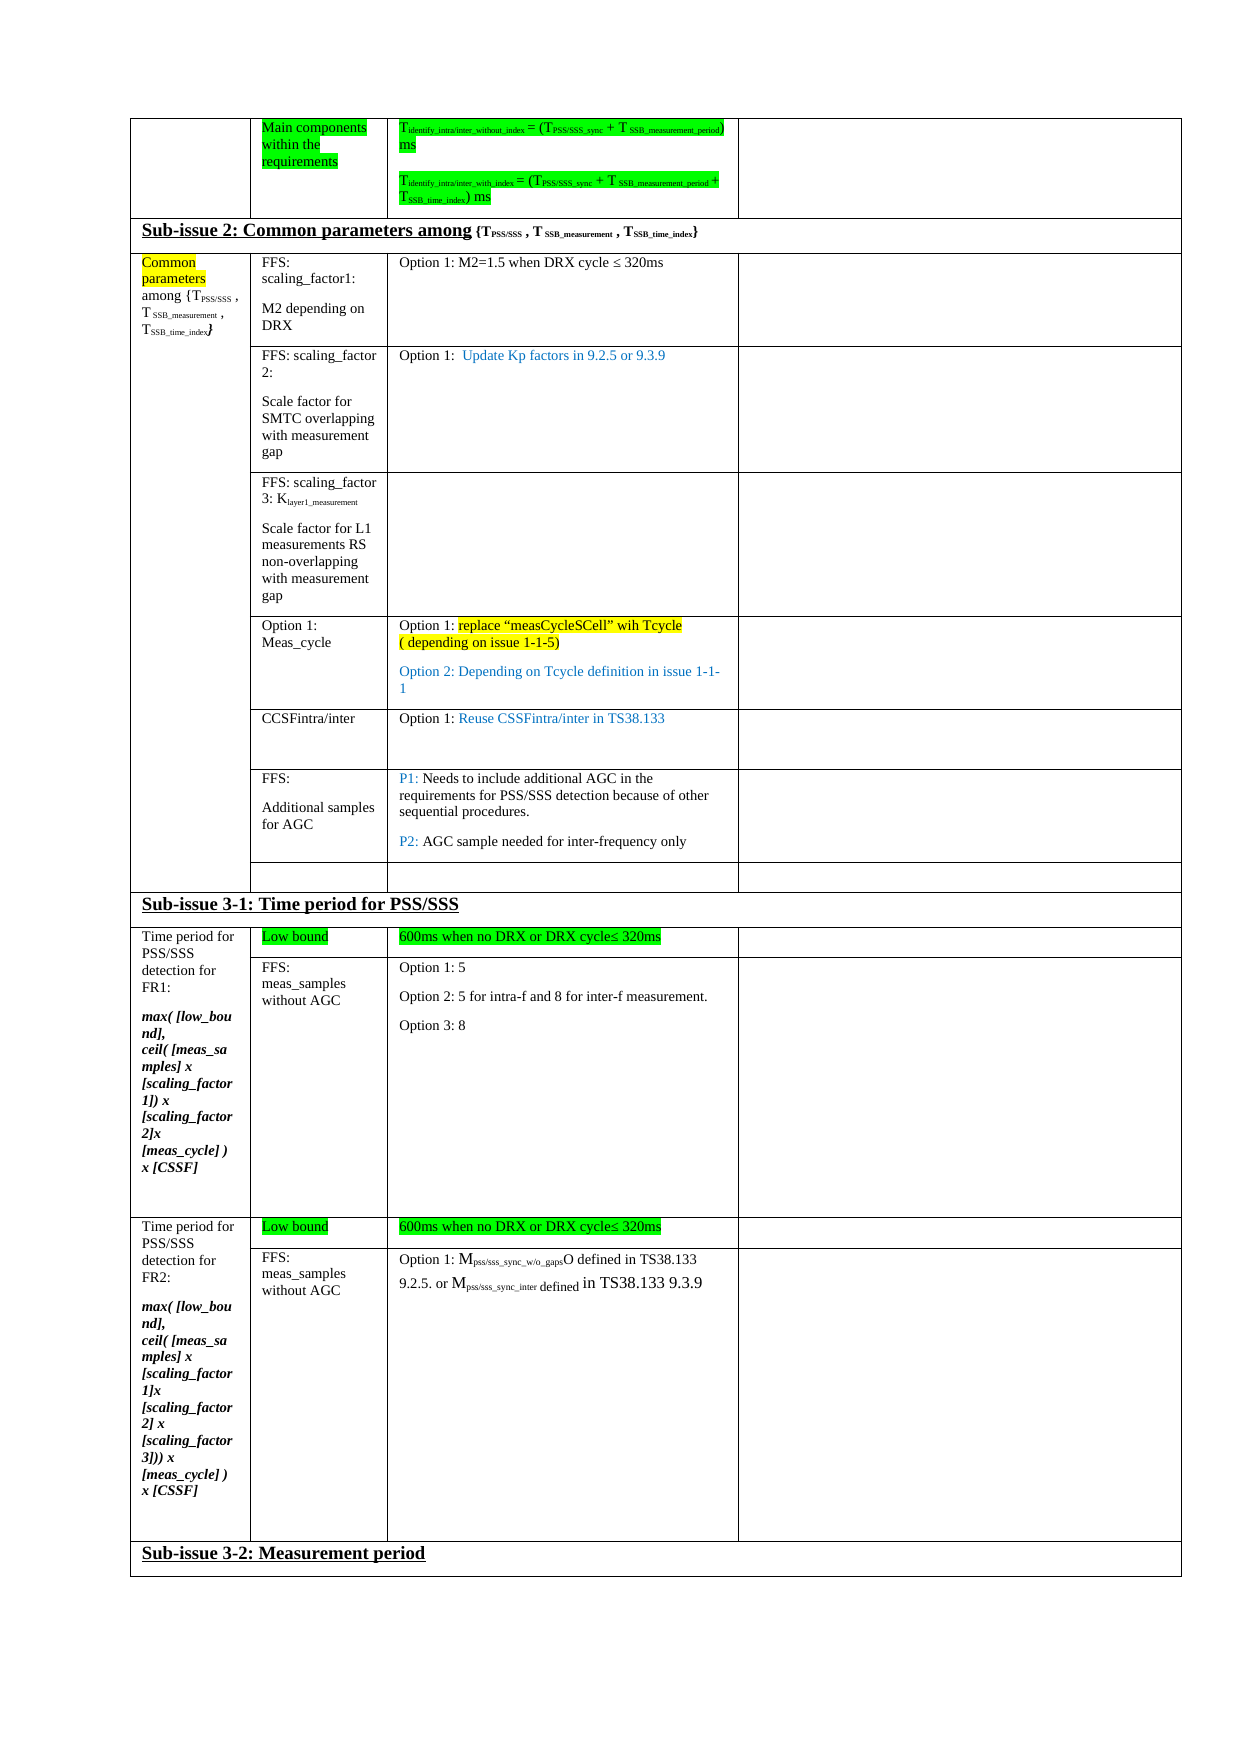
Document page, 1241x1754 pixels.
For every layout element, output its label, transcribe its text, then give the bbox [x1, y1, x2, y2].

table_cell CCSFintra/inter [251, 710, 387, 768]
table_cell [739, 928, 1181, 957]
table_cell [739, 473, 1181, 616]
table_cell Sub-issue 3-1: Time period for PSS/SSS [131, 893, 1181, 927]
table_cell Option 1: Meas_cycle [251, 617, 387, 709]
table_cell Option 1: Mpss/sss_sync_w/o_gapsO defined in TS38.133 9.2.5. or Mpss/sss_sync_inter defined in TS38.133 9.3.9 [388, 1249, 738, 1541]
table_cell Time period for PSS/SSS detection for FR1: max( [low_bound], ceil( [meas_samples] x [scaling_factor 1]) x [scaling_factor 2]x [meas_cycle] ) x [CSSF] [131, 928, 250, 1217]
table_cell FFS: meas_samples without AGC [251, 958, 387, 1217]
table_cell Option 1: M2=1.5 when DRX cycle ≤ 320ms [388, 254, 738, 346]
table_cell 600ms when no DRX or DRX cycle≤ 320ms [388, 1218, 738, 1247]
table_cell [739, 119, 1181, 217]
table_cell Sub-issue 2: Common parameters among {TPSS/SSS , T SSB_measurement , TSSB_time_index} [131, 219, 1181, 252]
table_cell [251, 863, 387, 892]
table_cell Option 1: replace “measCycleSCell” wih Tcycle ( depending on issue 1-1-5) Option 2: Depending on Tcycle definition in issue 1-1-1 [388, 617, 738, 709]
table_cell [739, 710, 1181, 768]
table_cell FFS: scaling_factor1: M2 depending on DRX [251, 254, 387, 346]
table_cell Time period for PSS/SSS detection for FR2: max( [low_bound], ceil( [meas_samples] x [scaling_factor 1]x [scaling_factor 2] x [scaling_factor 3])) x [meas_cycle] ) x [CSSF] [131, 1218, 250, 1541]
table_cell [739, 347, 1181, 472]
table_cell Option 1: 5 Option 2: 5 for intra-f and 8 for inter-f measurement. Option 3: 8 [388, 958, 738, 1217]
table_cell FFS: Additional samples for AGC [251, 770, 387, 862]
table_cell [739, 863, 1181, 892]
table_cell [739, 958, 1181, 1217]
table_cell Low bound [251, 1218, 387, 1247]
table_cell 600ms when no DRX or DRX cycle≤ 320ms [388, 928, 738, 957]
table_cell Sub-issue 3-2: Measurement period [131, 1542, 1181, 1576]
table_cell [388, 863, 738, 892]
table_cell Option 1: Reuse CSSFintra/inter in TS38.133 [388, 710, 738, 768]
table_cell Low bound [251, 928, 387, 957]
table_cell FFS: scaling_factor 3: Klayer1_measurement Scale factor for L1 measurements RS non-overlapping with measurement gap [251, 473, 387, 616]
table_cell [739, 770, 1181, 862]
table_cell Common parameters among {TPSS/SSS , T SSB_measurement , TSSB_time_index} [131, 254, 250, 892]
table_cell [739, 617, 1181, 709]
table_cell FFS: scaling_factor 2: Scale factor for SMTC overlapping with measurement gap [251, 347, 387, 472]
table_cell P1: Needs to include additional AGC in the requirements for PSS/SSS detection because of other sequential procedures. P2: AGC sample needed for inter-frequency only [388, 770, 738, 862]
table_cell [388, 473, 738, 616]
table_cell FFS: meas_samples without AGC [251, 1249, 387, 1541]
table_cell Option 1: Update Kp factors in 9.2.5 or 9.3.9 [388, 347, 738, 472]
table_cell [739, 1249, 1181, 1541]
table_cell Tidentify_intra/inter_without_index = (TPSS/SSS_sync + T SSB_measurement_period) ms Tidentify_intra/inter_with_index = (TPSS/SSS_sync + T SSB_measurement_period + TSSB_time_index) ms [388, 119, 738, 217]
table_cell [739, 1218, 1181, 1247]
table_cell Main components within the requirements [251, 119, 387, 217]
table_cell [739, 254, 1181, 346]
